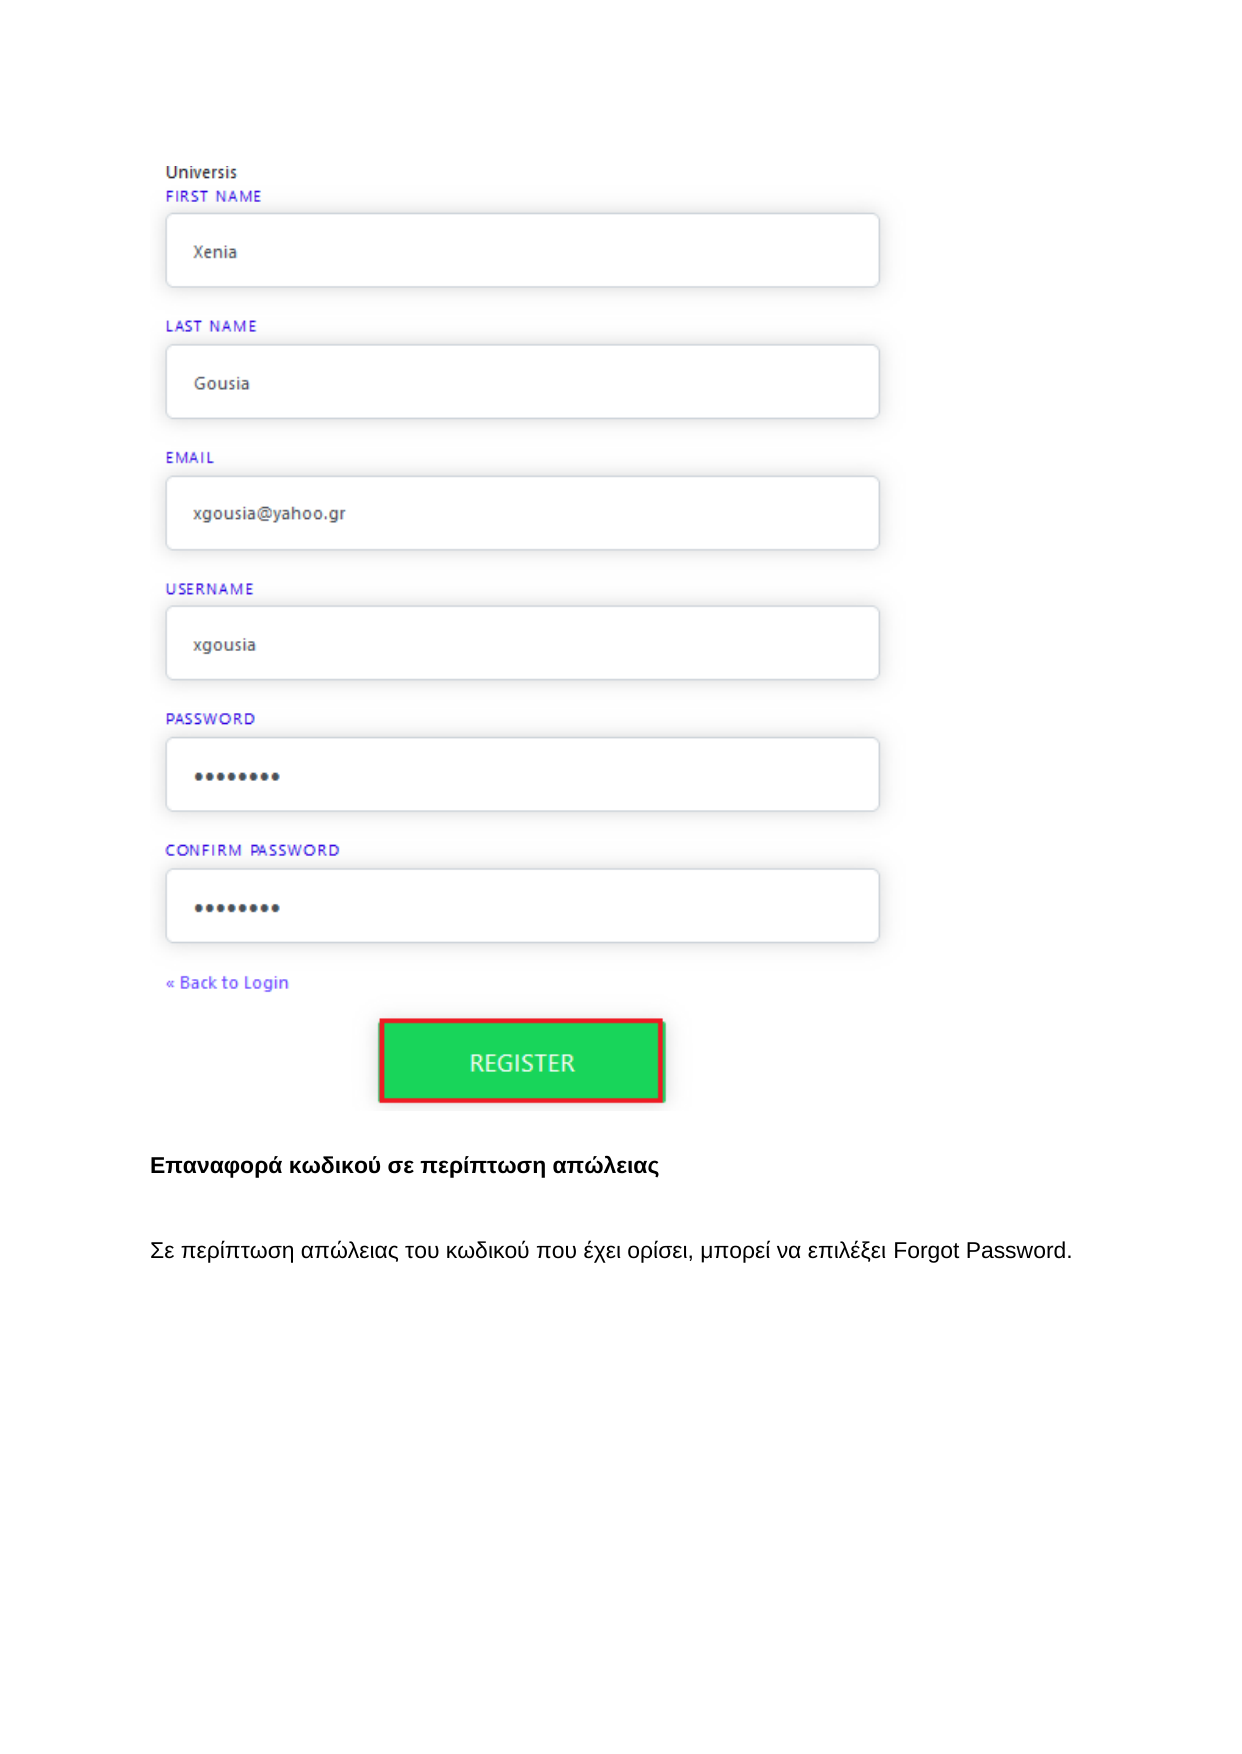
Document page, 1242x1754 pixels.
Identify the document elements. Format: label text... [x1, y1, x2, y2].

subtitle Επαναφορά κωδικού σε περίπτωση απώλειας [150, 1152, 1221, 1178]
picture [150, 166, 907, 1111]
text Σε περίπτωση απώλειας του κωδικού που έχει ορίσει, μπορεί να επιλέξει Forgot Password. [150, 1237, 1221, 1264]
